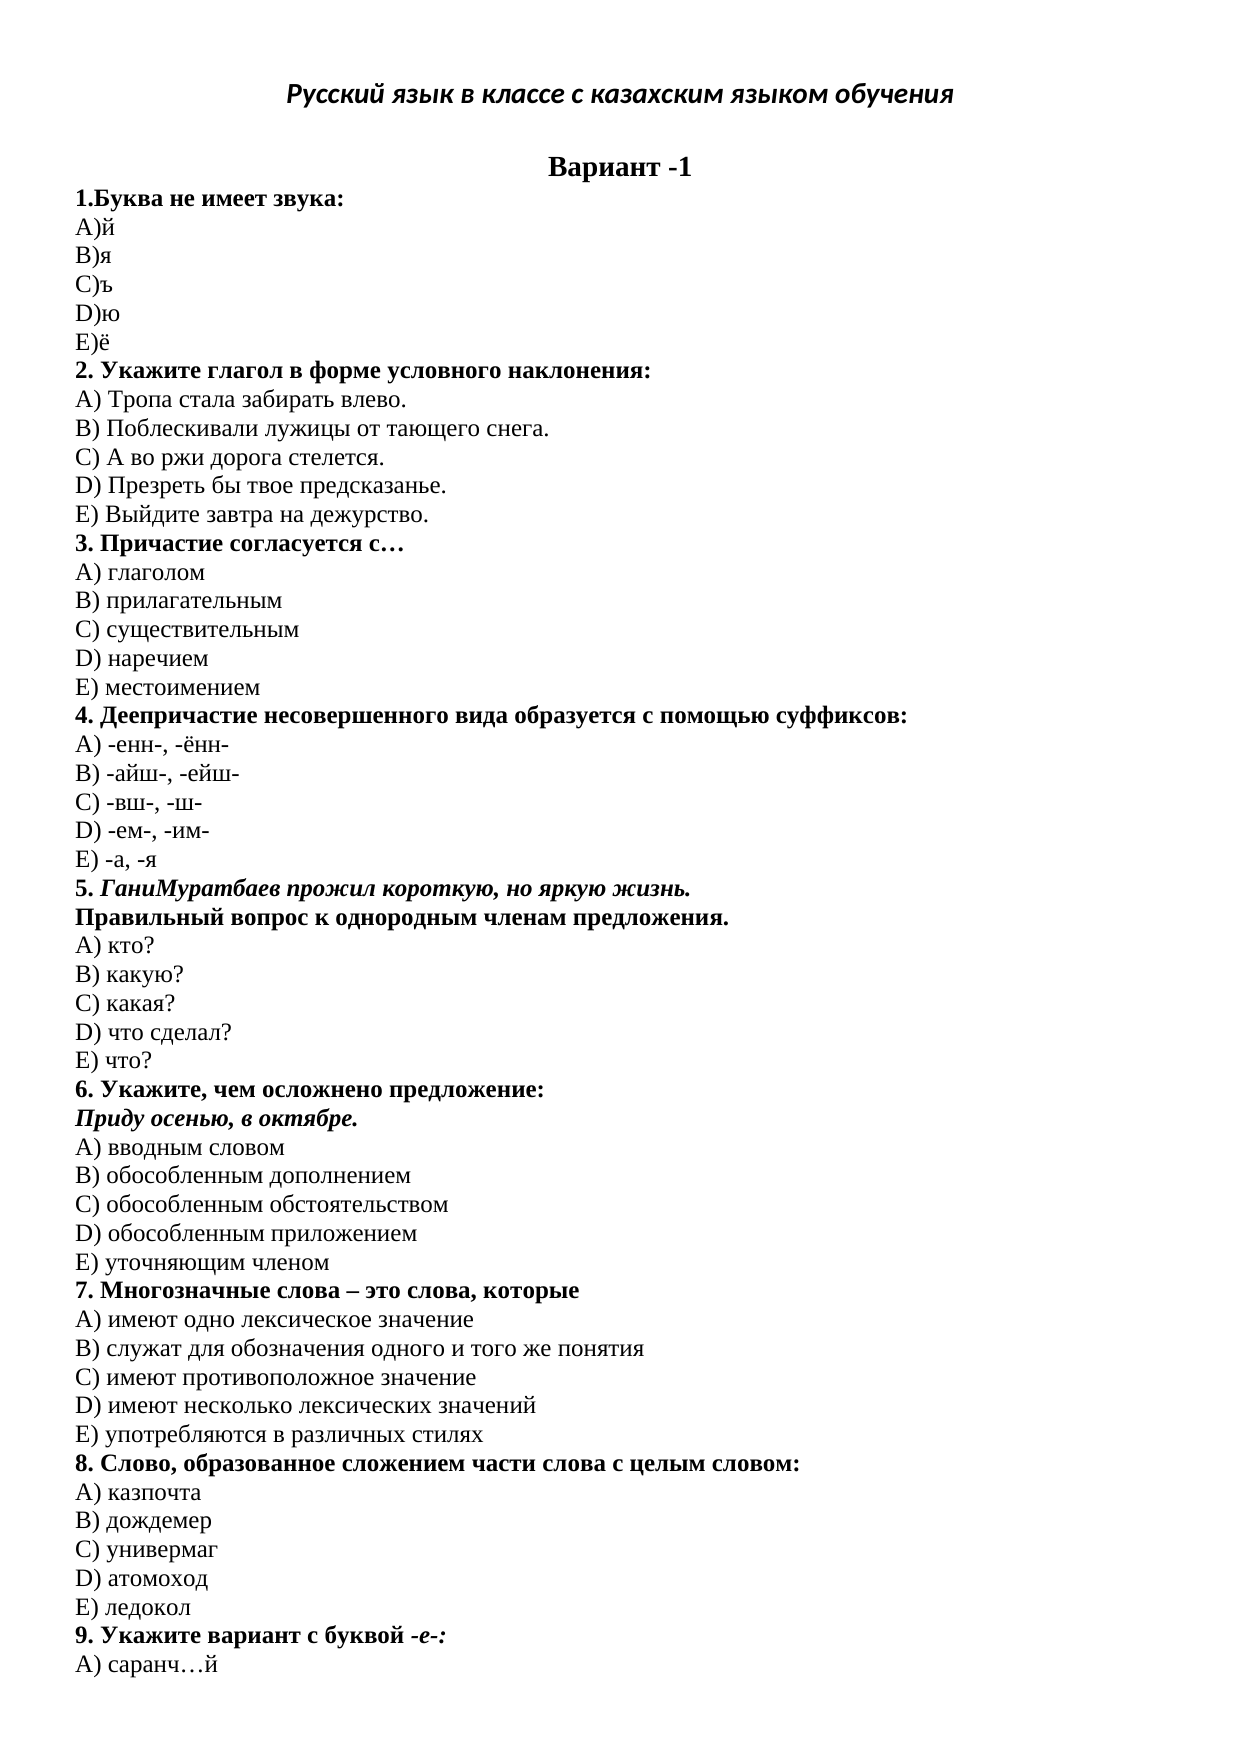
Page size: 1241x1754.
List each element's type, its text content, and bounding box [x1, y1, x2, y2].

text C) какая? [75, 988, 1165, 1017]
text B) какую? [75, 959, 1165, 988]
text A) глаголом [75, 557, 1165, 586]
text B) Поблескивали лужицы от тающего снега. [75, 413, 1165, 442]
text Вариант -1 [75, 149, 1165, 183]
text 5. ГаниМуратбаев прожил короткую, но яркую жизнь. [75, 873, 1165, 902]
text 9. Укажите вариант с буквой -е-: [75, 1621, 1165, 1649]
text C) имеют противоположное значение [75, 1362, 1165, 1391]
text 2. Укажите глагол в форме условного наклонения: [75, 356, 1165, 384]
text A) имеют одно лексическое значение [75, 1304, 1165, 1333]
text Русский язык в классе с казахским языком обучения [75, 75, 1165, 111]
text A)й [75, 212, 1165, 241]
text 6. Укажите, чем осложнено предложение: [75, 1074, 1165, 1103]
text D) что сделал? [75, 1017, 1165, 1046]
text D) атомоход [75, 1563, 1165, 1592]
text Правильный вопрос к однородным членам предложения. [75, 902, 1165, 931]
text A) кто? [75, 931, 1165, 959]
text B) дождемер [75, 1506, 1165, 1534]
text E) ледокол [75, 1592, 1165, 1621]
text D) -ем-, -им- [75, 816, 1165, 844]
text C)ъ [75, 269, 1165, 298]
text A) Тропа стала забирать влево. [75, 384, 1165, 413]
text D)ю [75, 298, 1165, 327]
text C) обособленным обстоятельством [75, 1189, 1165, 1218]
text 1.Буква не имеет звука: [75, 183, 1165, 212]
text E) -а, -я [75, 844, 1165, 873]
text B) обособленным дополнением [75, 1161, 1165, 1189]
text D) наречием [75, 643, 1165, 672]
text 4. Деепричастие несовершенного вида образуется с помощью суффиксов: [75, 701, 1165, 729]
text A) саранч…й [75, 1649, 1165, 1678]
text B) прилагательным [75, 586, 1165, 614]
text Приду осенью, в октябре. [75, 1103, 1165, 1132]
text C) универмаг [75, 1534, 1165, 1563]
text 3. Причастие согласуется с… [75, 528, 1165, 557]
text D) имеют несколько лексических значений [75, 1391, 1165, 1419]
text B) -айш-, -ейш- [75, 758, 1165, 787]
text C) А во ржи дорога стелется. [75, 442, 1165, 471]
text C) существительным [75, 614, 1165, 643]
text E) Выйдите завтра на дежурство. [75, 499, 1165, 528]
text A) -енн-, -ённ- [75, 729, 1165, 758]
text E) употребляются в различных стилях [75, 1419, 1165, 1448]
text B)я [75, 241, 1165, 269]
text D) обособленным приложением [75, 1218, 1165, 1247]
text E) местоимением [75, 672, 1165, 701]
text B) служат для обозначения одного и того же понятия [75, 1333, 1165, 1362]
text D) Презреть бы твое предсказанье. [75, 471, 1165, 499]
text A) казпочта [75, 1477, 1165, 1506]
text E)ё [75, 327, 1165, 356]
text 8. Слово, образованное сложением части слова с целым словом: [75, 1448, 1165, 1477]
text C) -вш-, -ш- [75, 787, 1165, 816]
text A) вводным словом [75, 1132, 1165, 1161]
text E) уточняющим членом [75, 1247, 1165, 1276]
text 7. Многозначные слова – это слова, которые [75, 1276, 1165, 1304]
text E) что? [75, 1046, 1165, 1074]
